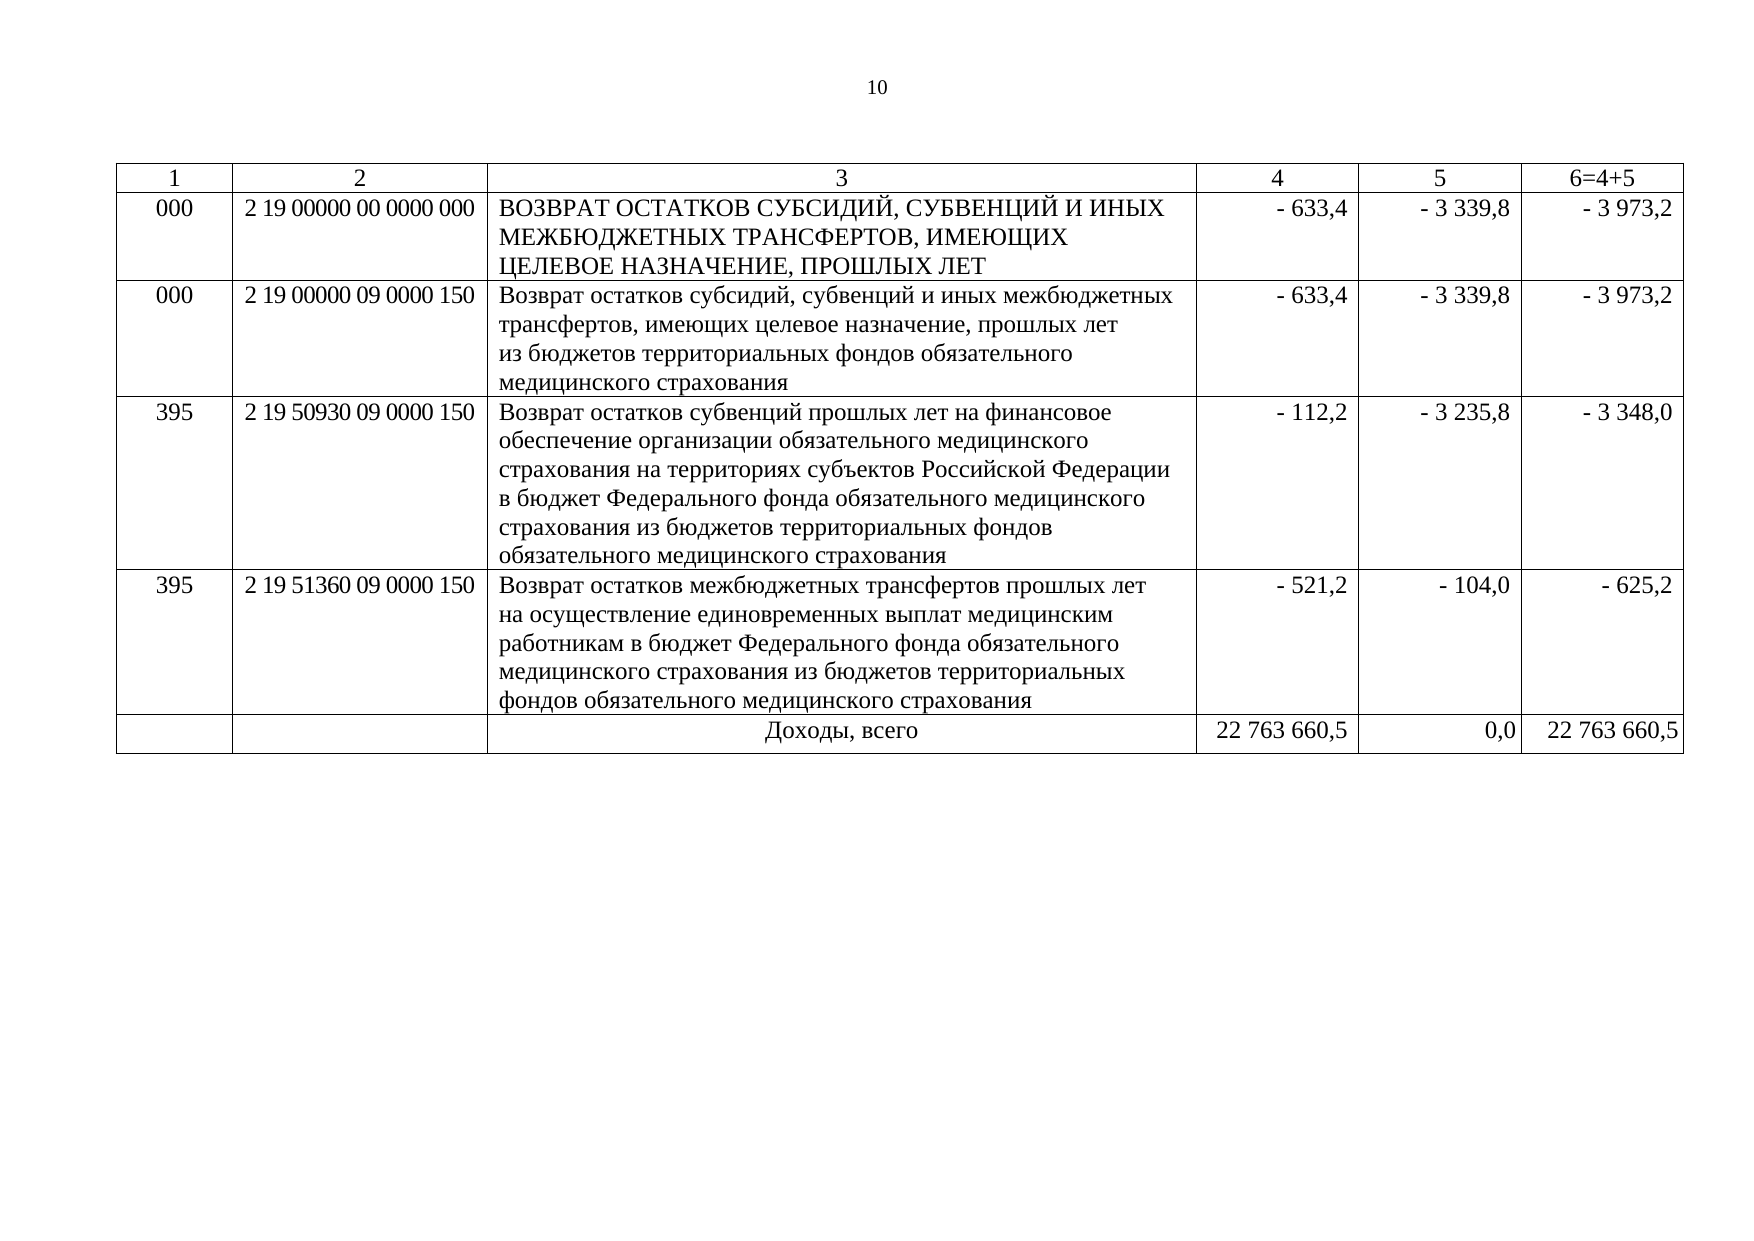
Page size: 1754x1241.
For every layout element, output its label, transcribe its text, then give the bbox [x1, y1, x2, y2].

table_header 3 [488, 164, 1196, 192]
table_cell 000 [117, 193, 232, 279]
table_cell - 3 235,8 [1359, 397, 1521, 569]
table_header 2 [233, 164, 487, 192]
table_cell - 3 973,2 [1522, 193, 1683, 279]
table_cell 000 [117, 281, 232, 396]
table_cell 2 19 51360 09 0000 150 [233, 570, 487, 714]
table_cell ВОЗВРАТ ОСТАТКОВ СУБСИДИЙ, СУБВЕНЦИЙ И ИНЫХ МЕЖБЮДЖЕТНЫХ ТРАНСФЕРТОВ, ИМЕЮЩИХ ЦЕЛЕВОЕ НАЗНАЧЕНИЕ, ПРОШЛЫХ ЛЕТ [488, 193, 1196, 279]
table_cell 2 19 50930 09 0000 150 [233, 397, 487, 569]
table_header 6=4+5 [1522, 164, 1683, 192]
table_cell - 633,4 [1197, 281, 1358, 396]
table_cell 22 763 660,5 [1522, 715, 1683, 753]
table_cell [117, 715, 232, 753]
table_cell 395 [117, 397, 232, 569]
table_header 1 [117, 164, 232, 192]
table_cell - 3 973,2 [1522, 281, 1683, 396]
table_cell [233, 715, 487, 753]
table_cell - 3 339,8 [1359, 193, 1521, 279]
table_cell 2 19 00000 00 0000 000 [233, 193, 487, 279]
table_cell 2 19 00000 09 0000 150 [233, 281, 487, 396]
table_cell Возврат остатков межбюджетных трансфертов прошлых лет на осуществление единовременных выплат медицинским работникам в бюджет Федерального фонда обязательного медицинского страхования из бюджетов территориальных фондов обязательного медицинского страхования [488, 570, 1196, 714]
table_cell - 633,4 [1197, 193, 1358, 279]
table_header 5 [1359, 164, 1521, 192]
table_cell - 521,2 [1197, 570, 1358, 714]
table_cell 22 763 660,5 [1197, 715, 1358, 753]
table_cell 0,0 [1359, 715, 1521, 753]
table_header 4 [1197, 164, 1358, 192]
table_cell - 104,0 [1359, 570, 1521, 714]
table_cell - 3 339,8 [1359, 281, 1521, 396]
table_cell Доходы, всего [488, 715, 1196, 753]
table_cell - 112,2 [1197, 397, 1358, 569]
table_cell 395 [117, 570, 232, 714]
table_cell - 625,2 [1522, 570, 1683, 714]
table_cell Возврат остатков субвенций прошлых лет на финансовое обеспечение организации обязательного медицинского страхования на территориях субъектов Российской Федерации в бюджет Федерального фонда обязательного медицинского страхования из бюджетов территориальных фондов обязательного медицинского страхования [488, 397, 1196, 569]
table_cell Возврат остатков субсидий, субвенций и иных межбюджетных трансфертов, имеющих целевое назначение, прошлых лет из бюджетов территориальных фондов обязательного медицинского страхования [488, 281, 1196, 396]
table_cell - 3 348,0 [1522, 397, 1683, 569]
